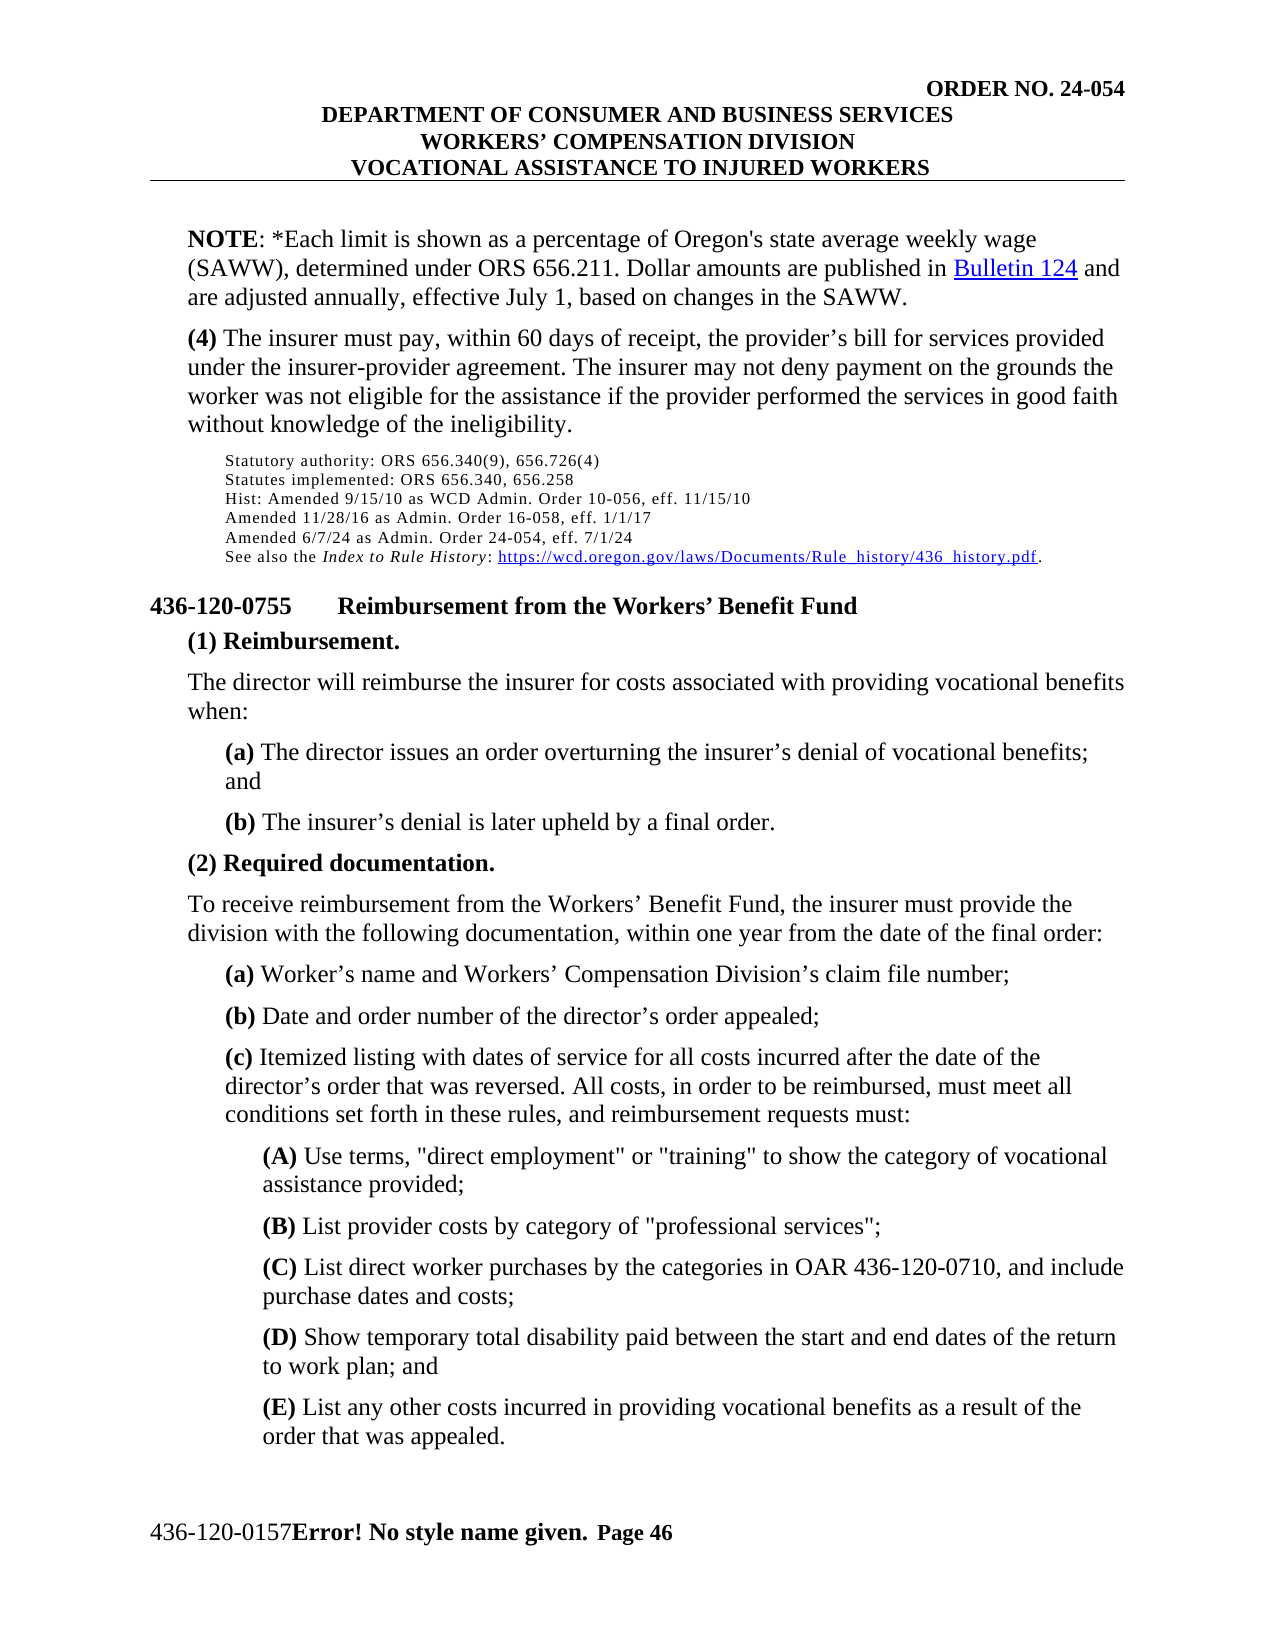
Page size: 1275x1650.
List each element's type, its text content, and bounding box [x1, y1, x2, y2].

text (b) Date and order number of the director’s order appealed; [225, 1001, 1125, 1029]
text (E) List any other costs incurred in providing vocational benefits as a result of the order that was appealed. [262, 1392, 1125, 1449]
text (a) Worker’s name and Workers’ Compensation Division’s claim file number; [225, 959, 1125, 988]
text Hist: Amended 9/15/10 as WCD Admin. Order 10-056, eff. 11/15/10 [225, 489, 1125, 508]
text (B) List provider costs by category of "professional services"; [262, 1211, 1125, 1239]
text See also the Index to Rule History: https://wcd.oregon.gov/laws/Documents/Rule_history/436_history.pdf. [225, 547, 1125, 566]
text Amended 6/7/24 as Admin. Order 24-054, eff. 7/1/24 [225, 527, 1125, 547]
text (4) The insurer must pay, within 60 days of receipt, the provider’s bill for services provided under the insurer-provider agreement. The insurer may not deny payment on the grounds the worker was not eligible for the assistance if the provider performed the services in good faith without knowledge of the ineligibility. [187, 323, 1125, 438]
text Statutory authority: ORS 656.340(9), 656.726(4) [225, 451, 1125, 470]
text (b) The insurer’s denial is later upheld by a final order. [225, 807, 1125, 836]
text NOTE: *Each limit is shown as a percentage of Oregon's state average weekly wage (SAWW), determined under ORS 656.211. Dollar amounts are published in Bulletin 124 and are adjusted annually, effective July 1, based on changes in the SAWW. [187, 224, 1125, 311]
text (C) List direct worker purchases by the categories in OAR 436-120-0710, and include purchase dates and costs; [262, 1252, 1125, 1309]
text The director will reimburse the insurer for costs associated with providing vocational benefits when: [187, 667, 1125, 724]
text (c) Itemized listing with dates of service for all costs incurred after the date of the director’s order that was reversed. All costs, in order to be reimbursed, must meet all conditions set forth in these rules, and reimbursement requests must: [225, 1042, 1125, 1128]
text (A) Use terms, "direct employment" or "training" to show the category of vocational assistance provided; [262, 1141, 1125, 1198]
text (D) Show temporary total disability paid between the start and end dates of the return to work plan; and [262, 1322, 1125, 1379]
subtitle 436-120-0755 Reimbursement from the Workers’ Benefit Fund [150, 591, 1125, 619]
text (1) Reimbursement. [187, 626, 1125, 654]
text (2) Required documentation. [187, 848, 1125, 877]
text Amended 11/28/16 as Admin. Order 16-058, eff. 1/1/17 [225, 508, 1125, 527]
text To receive reimbursement from the Workers’ Benefit Fund, the insurer must provide the division with the following documentation, within one year from the date of the final order: [187, 889, 1125, 947]
text (a) The director issues an order overturning the insurer’s denial of vocational benefits; and [225, 737, 1125, 794]
text Statutes implemented: ORS 656.340, 656.258 [225, 470, 1125, 489]
